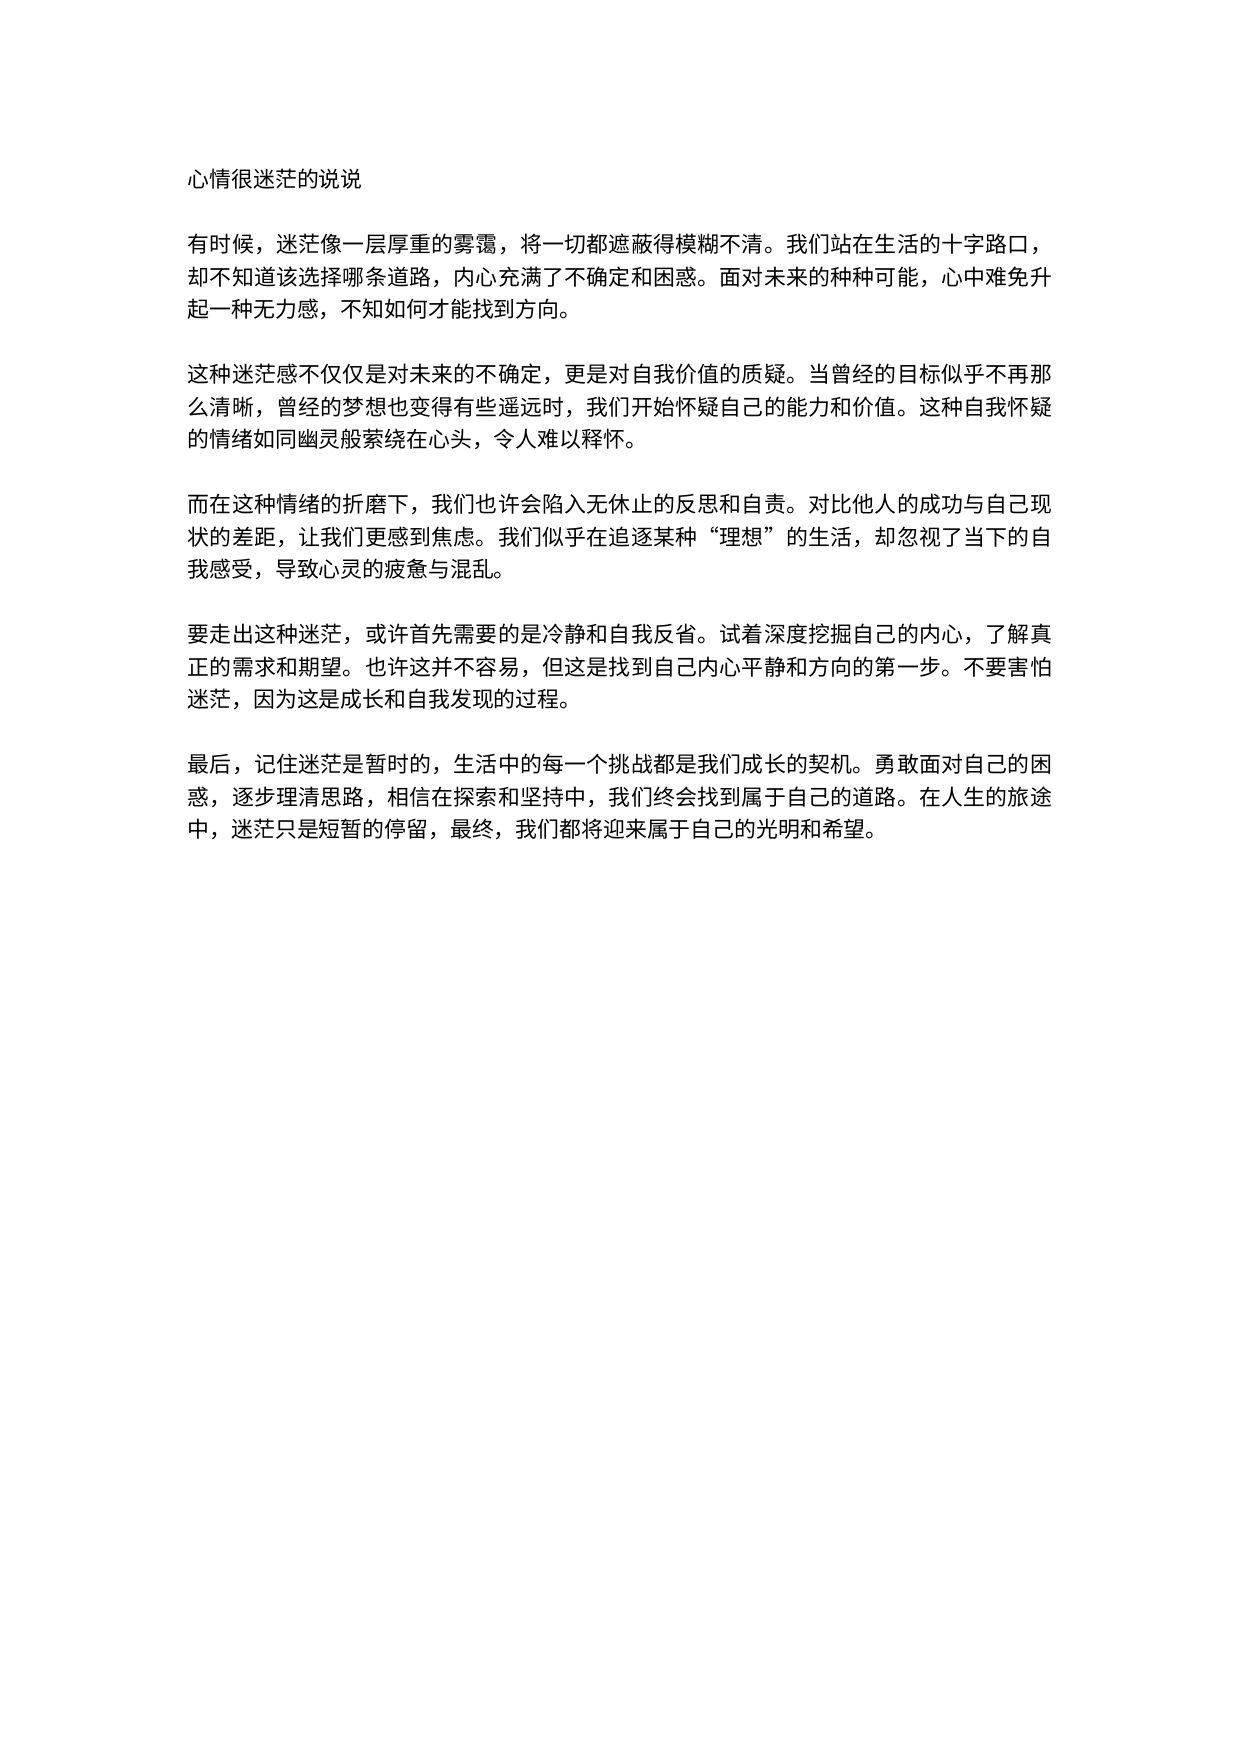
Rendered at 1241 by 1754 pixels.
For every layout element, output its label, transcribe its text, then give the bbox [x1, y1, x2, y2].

text 心情很迷茫的说说 [187, 162, 1053, 194]
text 而在这种情绪的折磨下，我们也许会陷入无休止的反思和自责。对比他人的成功与自己现状的差距，让我们更感到焦虑。我们似乎在追逐某种“理想”的生活，却忽视了当下的自我感受，导致心灵的疲惫与混乱。 [187, 487, 1053, 584]
text 最后，记住迷茫是暂时的，生活中的每一个挑战都是我们成长的契机。勇敢面对自己的困惑，逐步理清思路，相信在探索和坚持中，我们终会找到属于自己的道路。在人生的旅途中，迷茫只是短暂的停留，最终，我们都将迎来属于自己的光明和希望。 [187, 747, 1053, 844]
text 有时候，迷茫像一层厚重的雾霭，将一切都遮蔽得模糊不清。我们站在生活的十字路口，却不知道该选择哪条道路，内心充满了不确定和困惑。面对未来的种种可能，心中难免升起一种无力感，不知如何才能找到方向。 [187, 227, 1053, 324]
text 要走出这种迷茫，或许首先需要的是冷静和自我反省。试着深度挖掘自己的内心，了解真正的需求和期望。也许这并不容易，但这是找到自己内心平静和方向的第一步。不要害怕迷茫，因为这是成长和自我发现的过程。 [187, 617, 1053, 714]
text 这种迷茫感不仅仅是对未来的不确定，更是对自我价值的质疑。当曾经的目标似乎不再那么清晰，曾经的梦想也变得有些遥远时，我们开始怀疑自己的能力和价值。这种自我怀疑的情绪如同幽灵般萦绕在心头，令人难以释怀。 [187, 357, 1053, 454]
